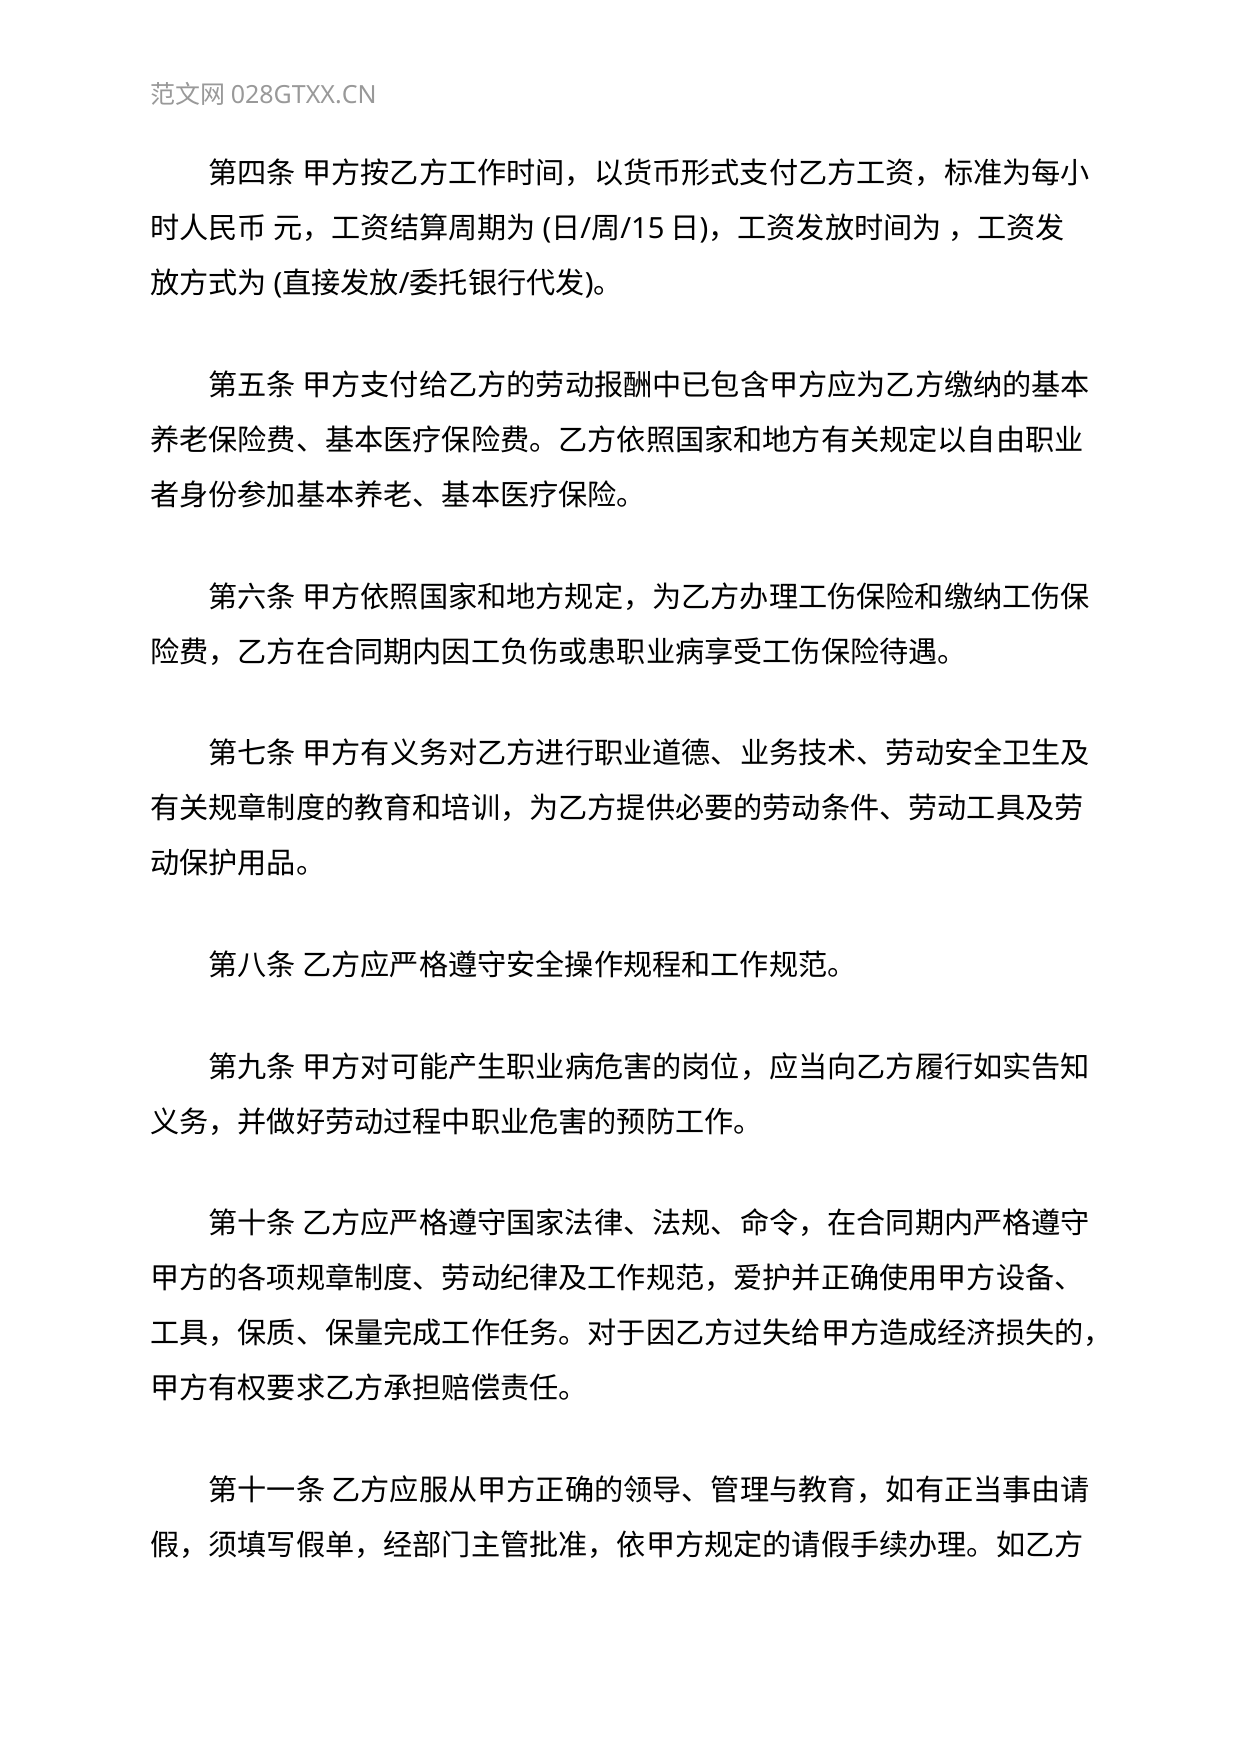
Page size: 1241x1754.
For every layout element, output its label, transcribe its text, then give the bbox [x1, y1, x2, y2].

text 第八条 乙方应严格遵守安全操作规程和工作规范。 [150, 942, 1090, 984]
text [150, 1467, 1090, 1564]
text 第五条 甲方支付给乙方的劳动报酬中已包含甲方应为乙方缴纳的基本养老保险费、基本医疗保险费。乙方依照国家和地方有关规定以自由职业者身份参加基本养老、基本医疗保险。 [150, 362, 1090, 514]
text 第七条 甲方有义务对乙方进行职业道德、业务技术、劳动安全卫生及有关规章制度的教育和培训，为乙方提供必要的劳动条件、劳动工具及劳动保护用品。 [150, 730, 1090, 882]
text 第六条 甲方依照国家和地方规定，为乙方办理工伤保险和缴纳工伤保险费，乙方在合同期内因工负伤或患职业病享受工伤保险待遇。 [150, 573, 1090, 671]
text 第九条 甲方对可能产生职业病危害的岗位，应当向乙方履行如实告知义务，并做好劳动过程中职业危害的预防工作。 [150, 1043, 1090, 1141]
text 第四条 甲方按乙方工作时间，以货币形式支付乙方工资，标准为每小时人民币 元，工资结算周期为 (日/周/15日)，工资发放时间为 ，工资发放方式为 (直接发放/委托银行代发)。 [150, 150, 1090, 302]
text 第十条 乙方应严格遵守国家法律、法规、命令，在合同期内严格遵守甲方的各项规章制度、劳动纪律及工作规范，爱护并正确使用甲方设备、工具，保质、保量完成工作任务。对于因乙方过失给甲方造成经济损失的，甲方有权要求乙方承担赔偿责任。 [150, 1200, 1090, 1407]
